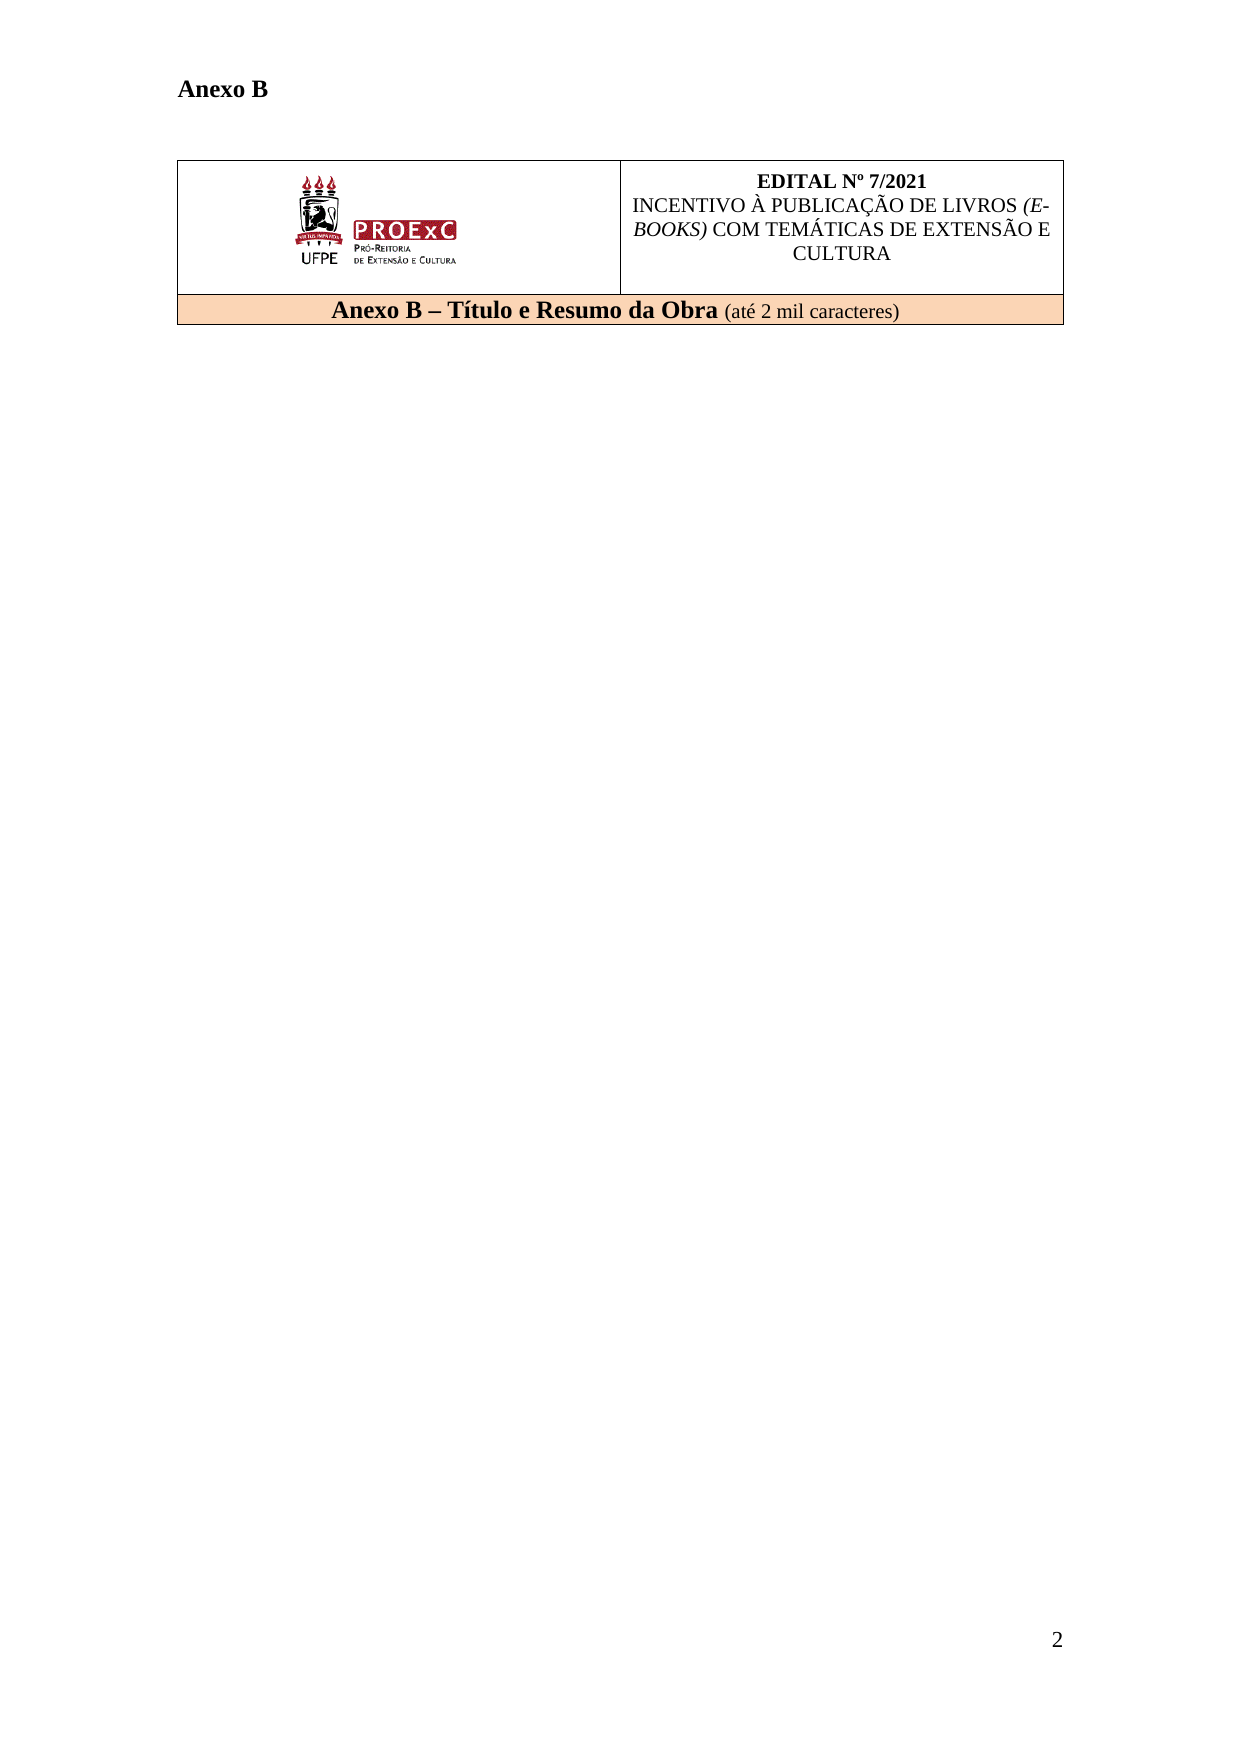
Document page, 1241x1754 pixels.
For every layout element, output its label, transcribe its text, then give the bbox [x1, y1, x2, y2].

table_header [464, 161, 620, 294]
table_header [178, 161, 286, 294]
picture [286, 161, 464, 294]
table_cell Anexo B – Título e Resumo da Obra (até 2 mil caracteres) [178, 295, 1063, 324]
text Anexo B [177, 74, 530, 102]
table_header EDITAL Nº 7/2021 INCENTIVO À PUBLICAÇÃO DE LIVROS (E-BOOKS) COM TEMÁTICAS DE EXTENSÃO E CULTURA [621, 161, 1063, 294]
